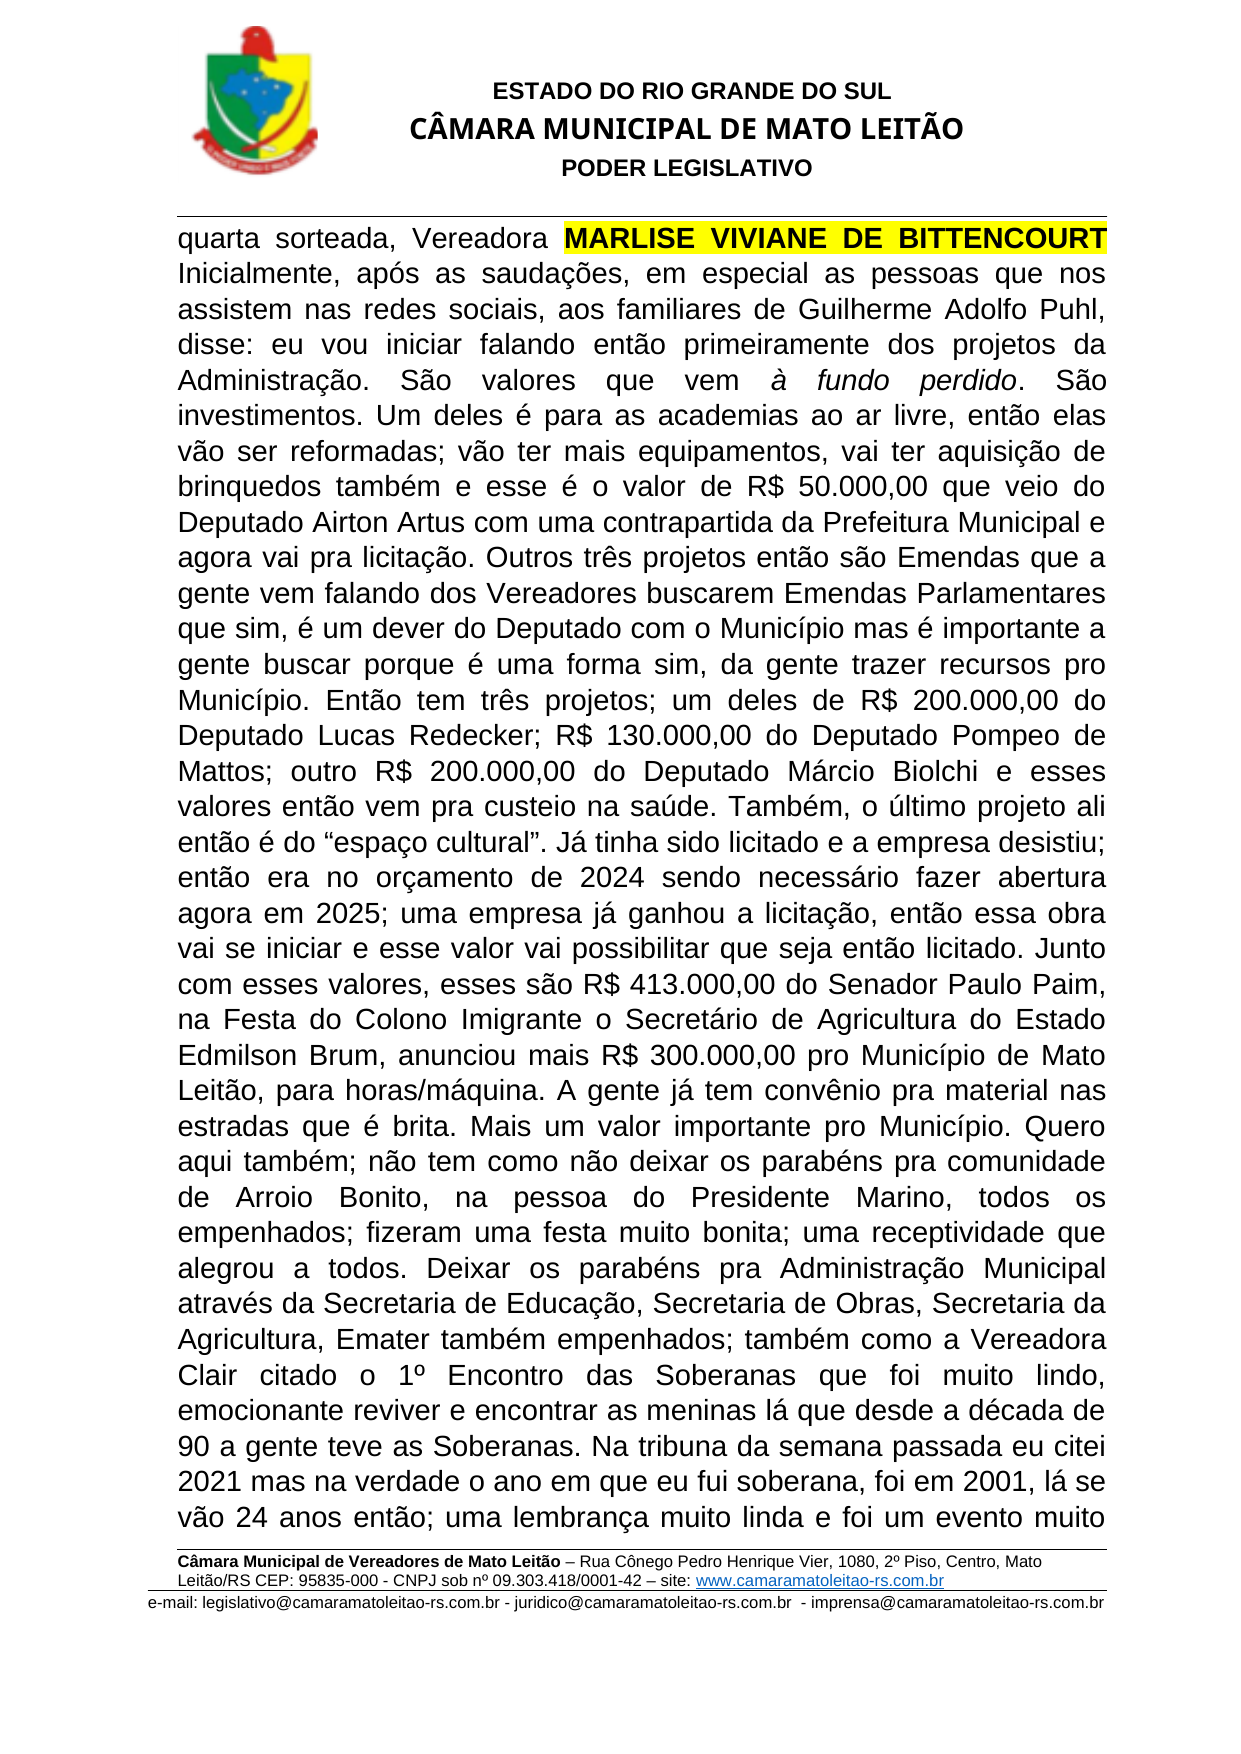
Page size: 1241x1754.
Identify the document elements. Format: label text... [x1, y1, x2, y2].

picture [177, 26, 318, 183]
